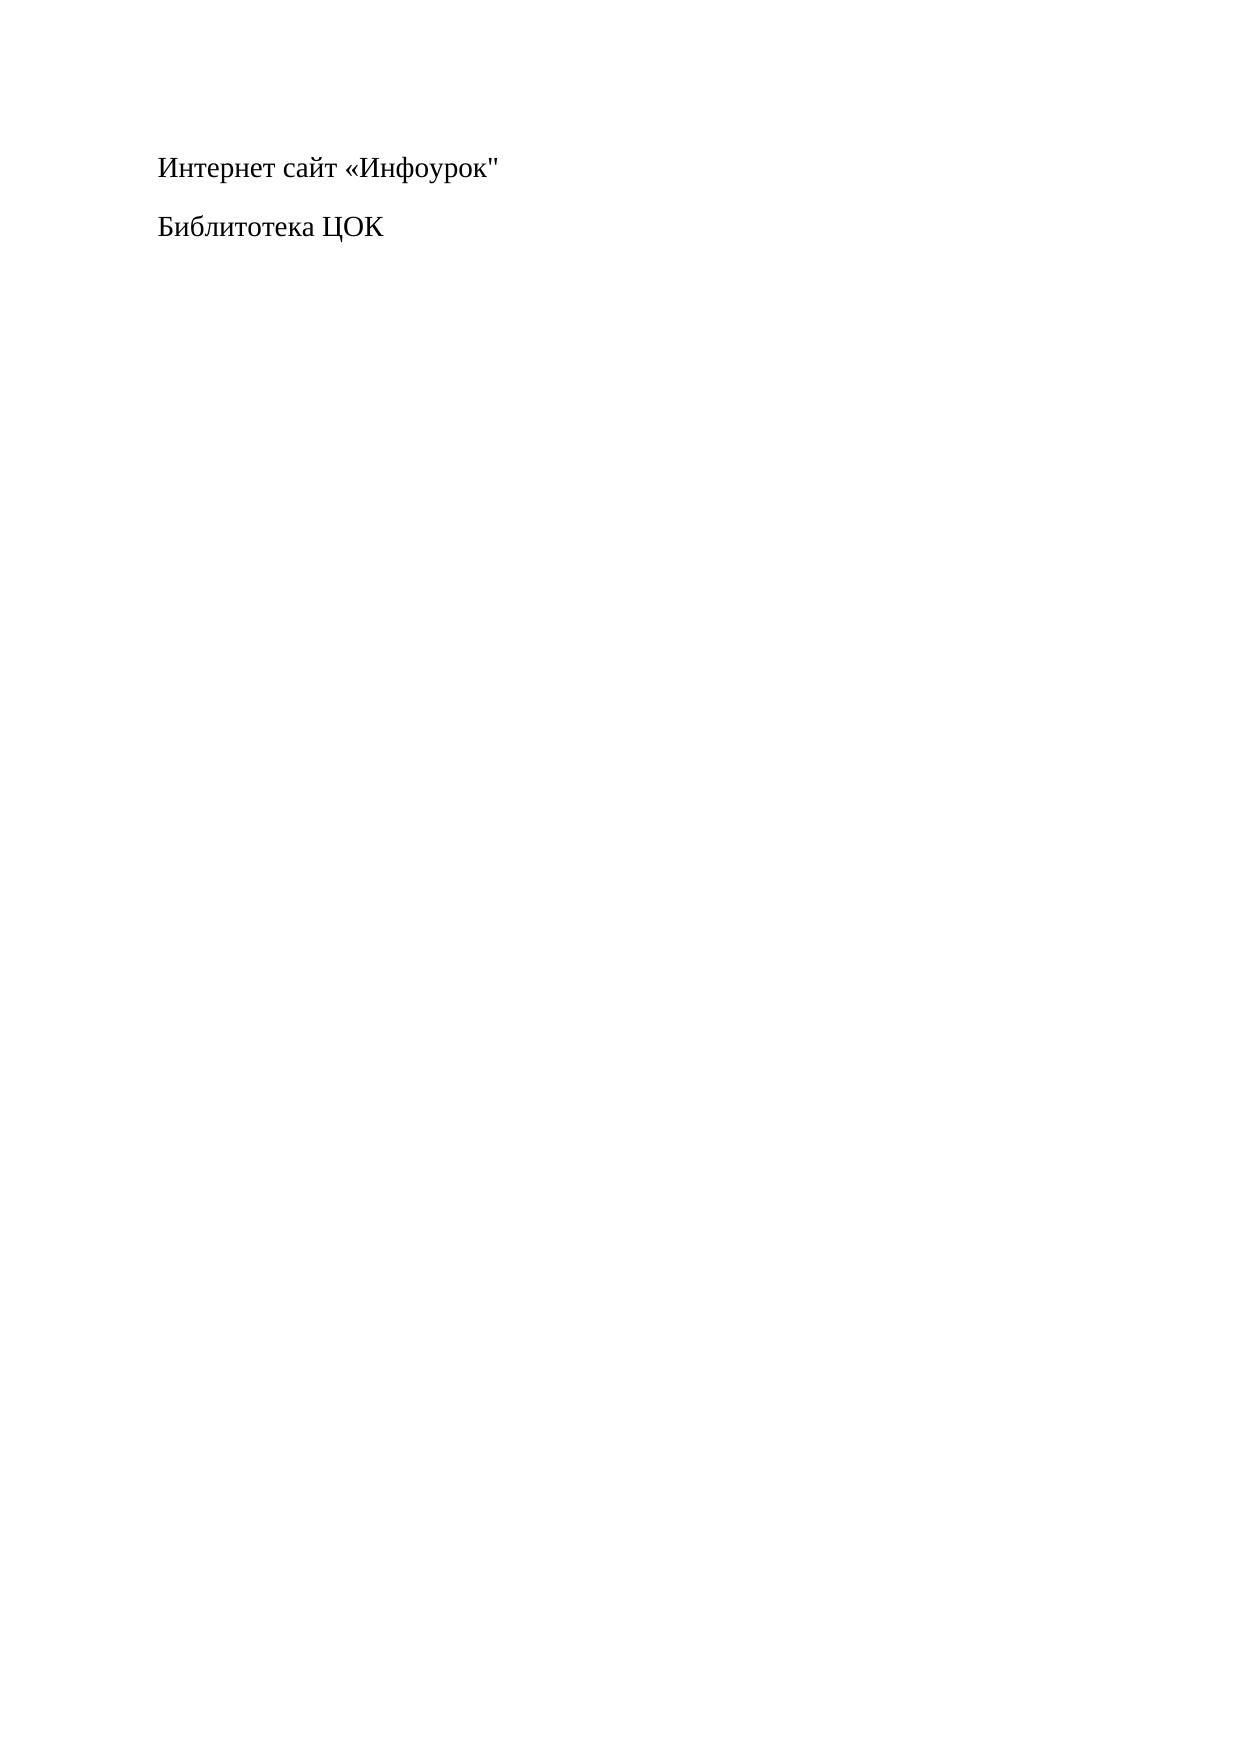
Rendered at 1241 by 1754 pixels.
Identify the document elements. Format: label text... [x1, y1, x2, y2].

text Библитотека ЦОК [150, 209, 1090, 243]
text Интернет сайт «Инфоурок" [150, 150, 1090, 183]
